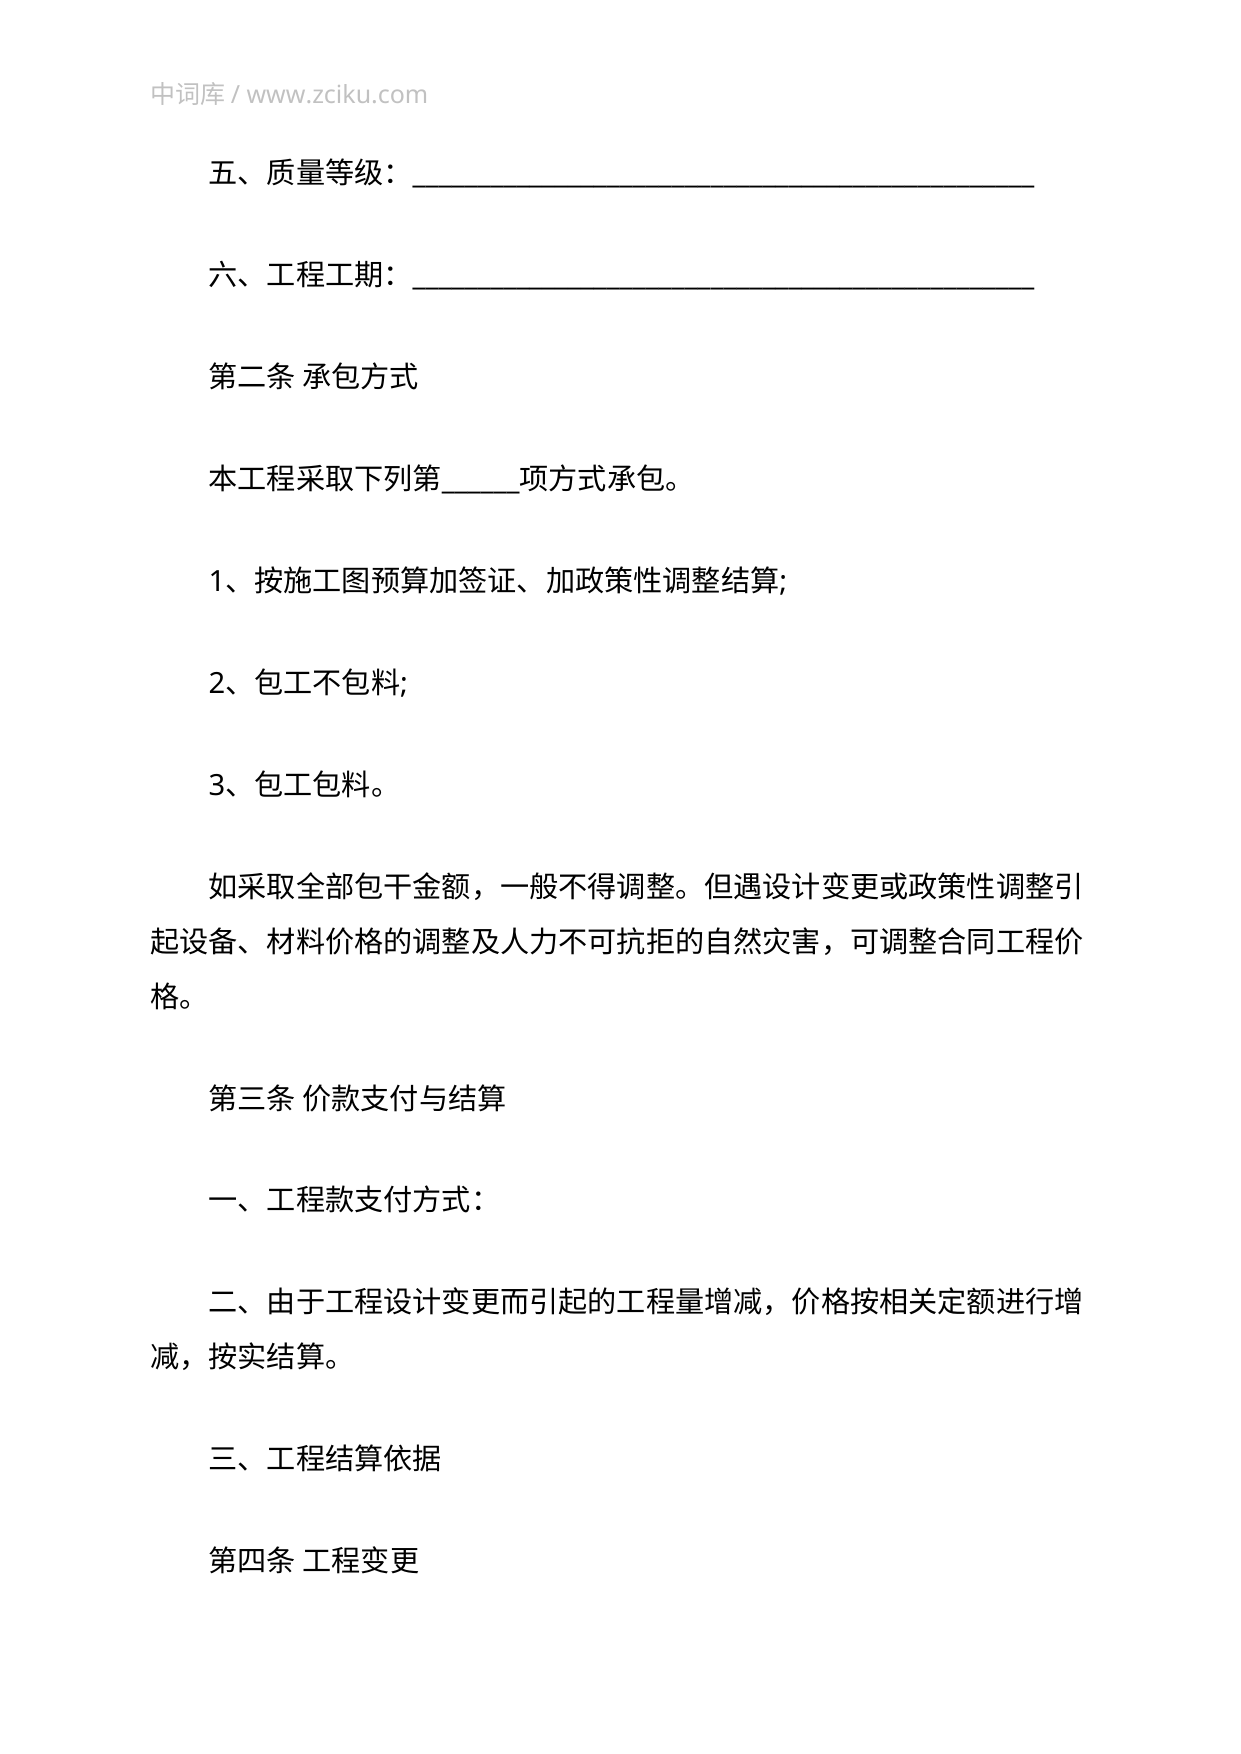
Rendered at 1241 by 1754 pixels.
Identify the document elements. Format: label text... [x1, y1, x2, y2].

text 2、包工不包料; [150, 660, 1090, 702]
text 一、工程款支付方式： [150, 1177, 1090, 1219]
text 如采取全部包干金额，一般不得调整。但遇设计变更或政策性调整引起设备、材料价格的调整及人力不可抗拒的自然灾害，可调整合同工程价格。 [150, 864, 1090, 1016]
text 1、按施工图预算加签证、加政策性调整结算; [150, 558, 1090, 600]
text 三、工程结算依据 [150, 1435, 1090, 1478]
text 六、工程工期：________________________________________________ [150, 252, 1090, 294]
text 五、质量等级：________________________________________________ [150, 150, 1090, 192]
text 第二条 承包方式 [150, 354, 1090, 396]
text 3、包工包料。 [150, 762, 1090, 804]
text 本工程采取下列第______项方式承包。 [150, 456, 1090, 498]
text 第三条 价款支付与结算 [150, 1075, 1090, 1117]
text 第四条 工程变更 [150, 1537, 1090, 1579]
text 二、由于工程设计变更而引起的工程量增减，价格按相关定额进行增减，按实结算。 [150, 1279, 1090, 1376]
